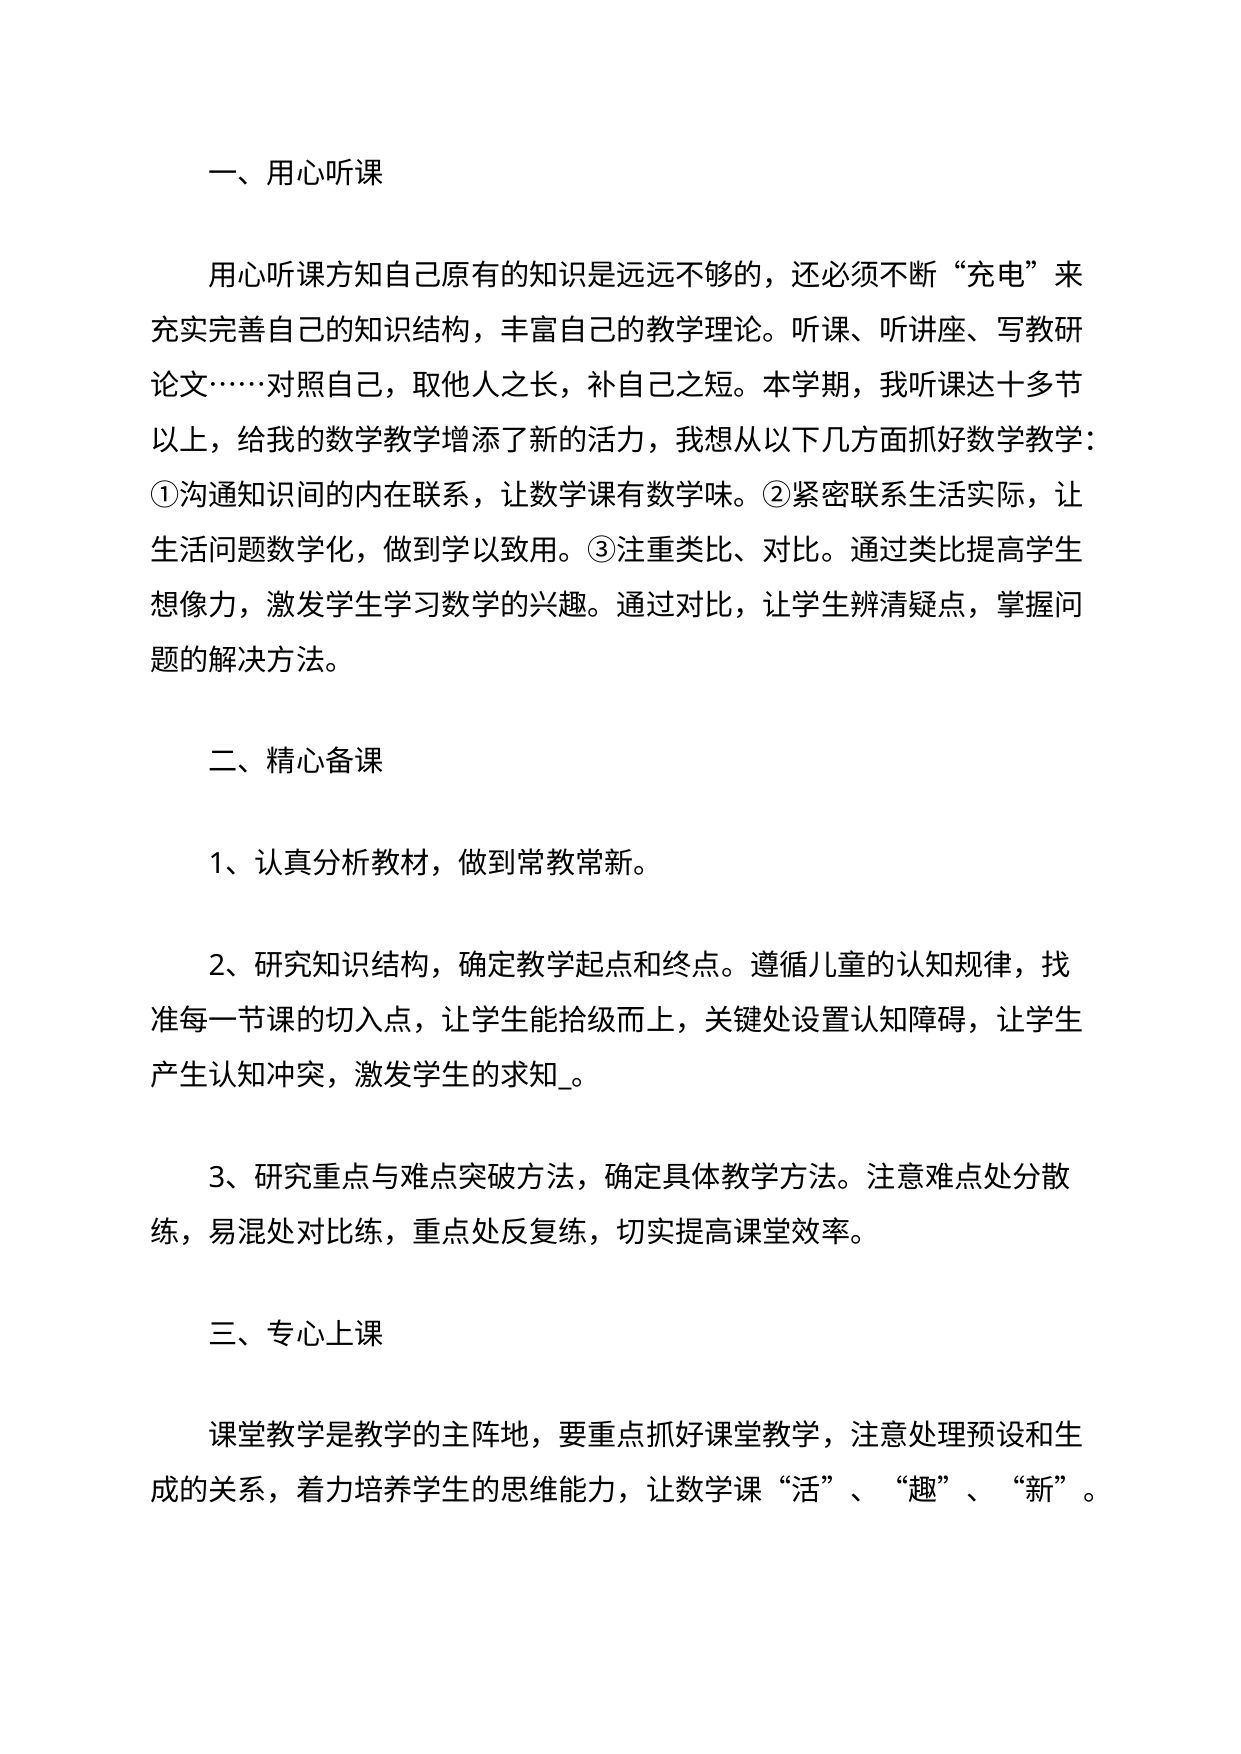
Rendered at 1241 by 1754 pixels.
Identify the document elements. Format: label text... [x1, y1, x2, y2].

text 用心听课方知自己原有的知识是远远不够的，还必须不断“充电”来充实完善自己的知识结构，丰富自己的教学理论。听课、听讲座、写教研论文……对照自己，取他人之长，补自己之短。本学期，我听课达十多节以上，给我的数学教学增添了新的活力，我想从以下几方面抓好数学教学：①沟通知识间的内在联系，让数学课有数学味。②紧密联系生活实际，让生活问题数学化，做到学以致用。③注重类比、对比。通过类比提高学生想像力，激发学生学习数学的兴趣。通过对比，让学生辨清疑点，掌握问题的解决方法。 [150, 252, 1090, 678]
text 一、用心听课 [150, 150, 1090, 192]
text 3、研究重点与难点突破方法，确定具体教学方法。注意难点处分散练，易混处对比练，重点处反复练，切实提高课堂效率。 [150, 1153, 1090, 1251]
text 2、研究知识结构，确定教学起点和终点。遵循儿童的认知规律，找准每一节课的切入点，让学生能拾级而上，关键处设置认知障碍，让学生产生认知冲突，激发学生的求知_。 [150, 942, 1090, 1094]
text 二、精心备课 [150, 738, 1090, 780]
text 课堂教学是教学的主阵地，要重点抓好课堂教学，注意处理预设和生成的关系，着力培养学生的思维能力，让数学课“活”、“趣”、“新”。 [150, 1412, 1090, 1509]
text 三、专心上课 [150, 1310, 1090, 1352]
text 1、认真分析教材，做到常教常新。 [150, 839, 1090, 882]
